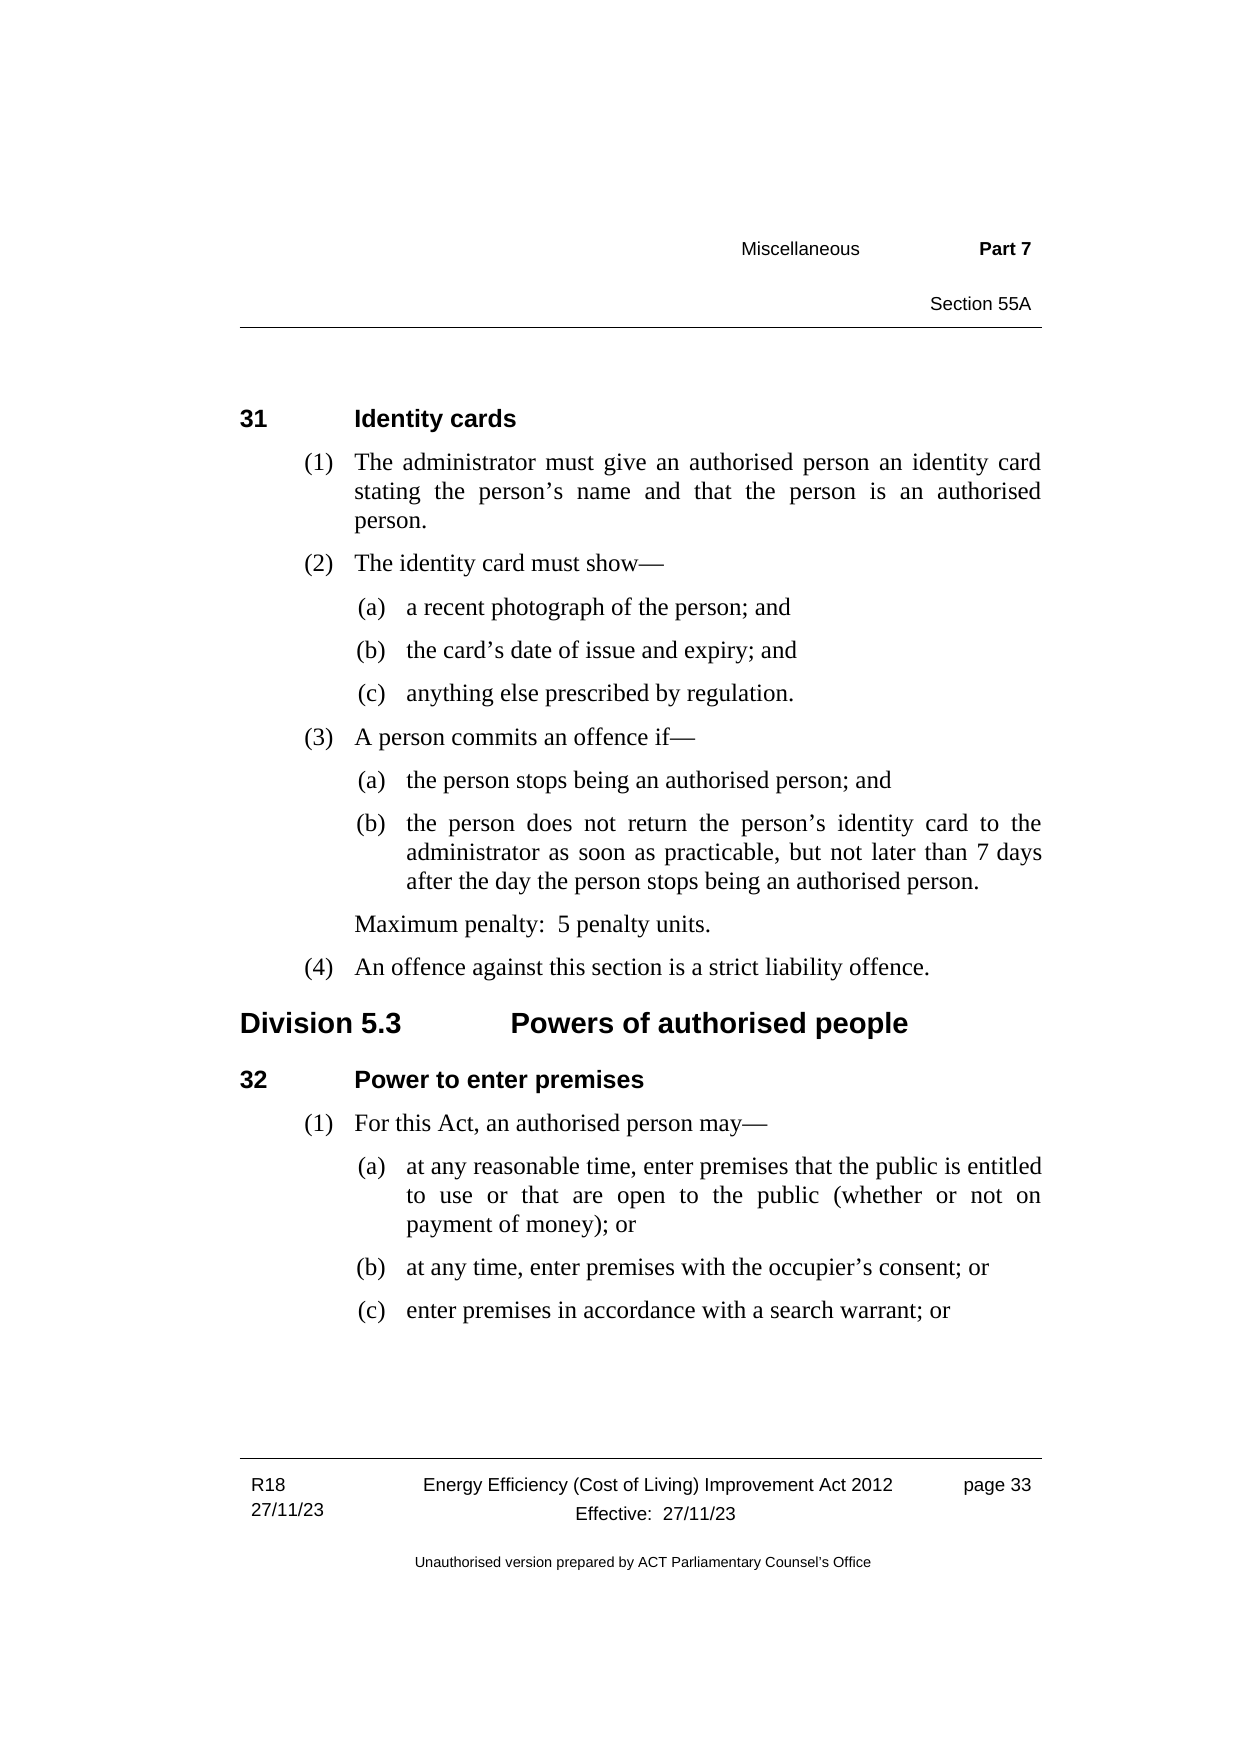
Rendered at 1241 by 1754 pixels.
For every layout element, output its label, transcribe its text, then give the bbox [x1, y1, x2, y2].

text 31 Identity cards [239, 404, 1042, 433]
text Maximum penalty: 5 penalty units. [354, 909, 1042, 938]
text (b) the person does not return the person’s identity card to the administrator as soon as practicable, but not later than 7 days after the day the person stops being an authorised person. [239, 808, 1042, 894]
text (1) The administrator must give an authorised person an identity card stating the person’s name and that the person is an authorised person. [239, 447, 1042, 534]
text (2) The identity card must show— [239, 548, 1042, 577]
text (a) at any reasonable time, enter premises that the public is entitled to use or that are open to the public (whether or not on payment of money); or [239, 1151, 1042, 1238]
text (a) the person stops being an authorised person; and [239, 765, 1042, 794]
text (1) For this Act, an authorised person may— [239, 1108, 1042, 1137]
text (c) anything else prescribed by regulation. [239, 678, 1042, 707]
text (b) the card’s date of issue and expiry; and [239, 635, 1042, 664]
text (a) a recent photograph of the person; and [239, 592, 1042, 620]
text 32 Power to enter premises [239, 1065, 1042, 1093]
text (3) A person commits an offence if— [239, 722, 1042, 750]
text Division 5.3 Powers of authorised people [239, 1006, 1042, 1040]
text (4) An offence against this section is a strict liability offence. [239, 952, 1042, 981]
text (c) enter premises in accordance with a search warrant; or [239, 1296, 1042, 1324]
text (b) at any time, enter premises with the occupier’s consent; or [239, 1252, 1042, 1281]
